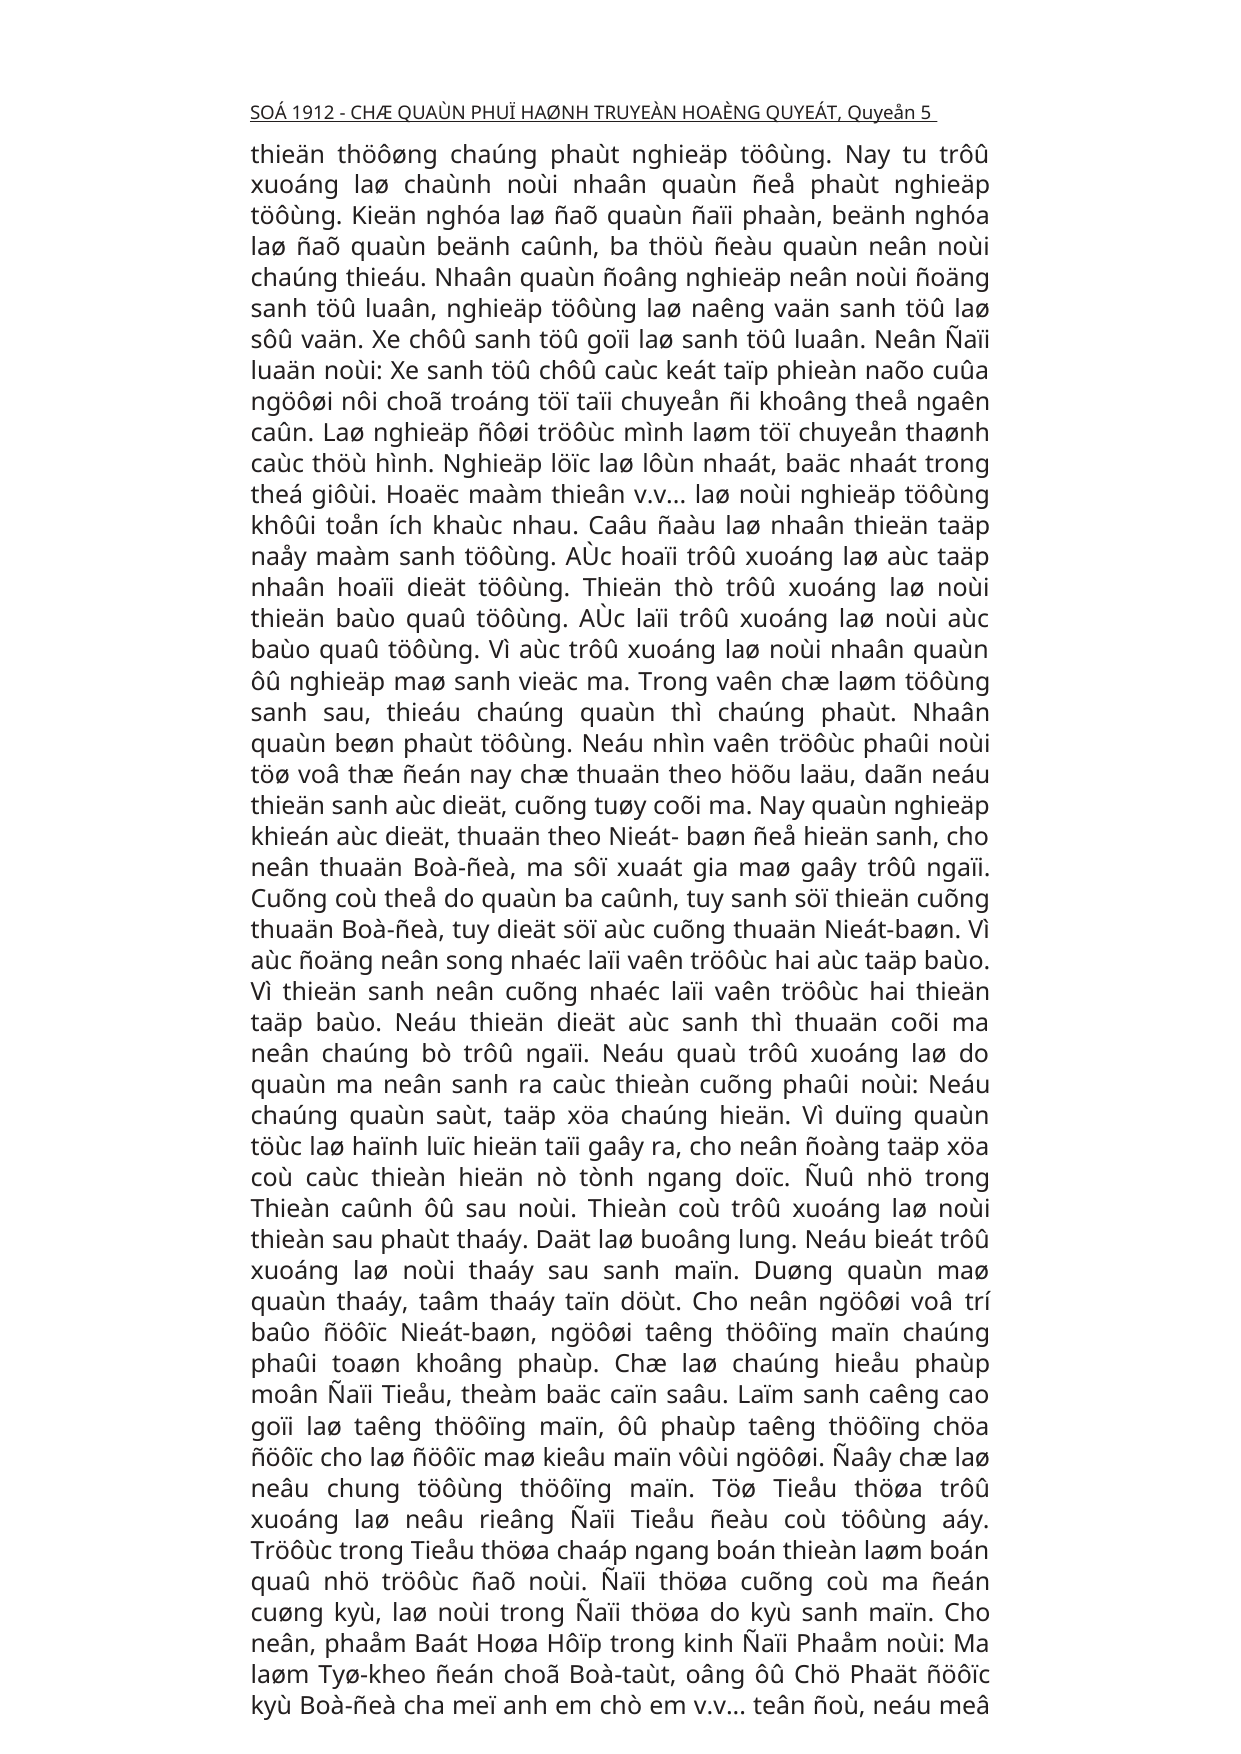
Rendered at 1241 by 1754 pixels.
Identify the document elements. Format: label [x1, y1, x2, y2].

text [250, 138, 990, 1722]
